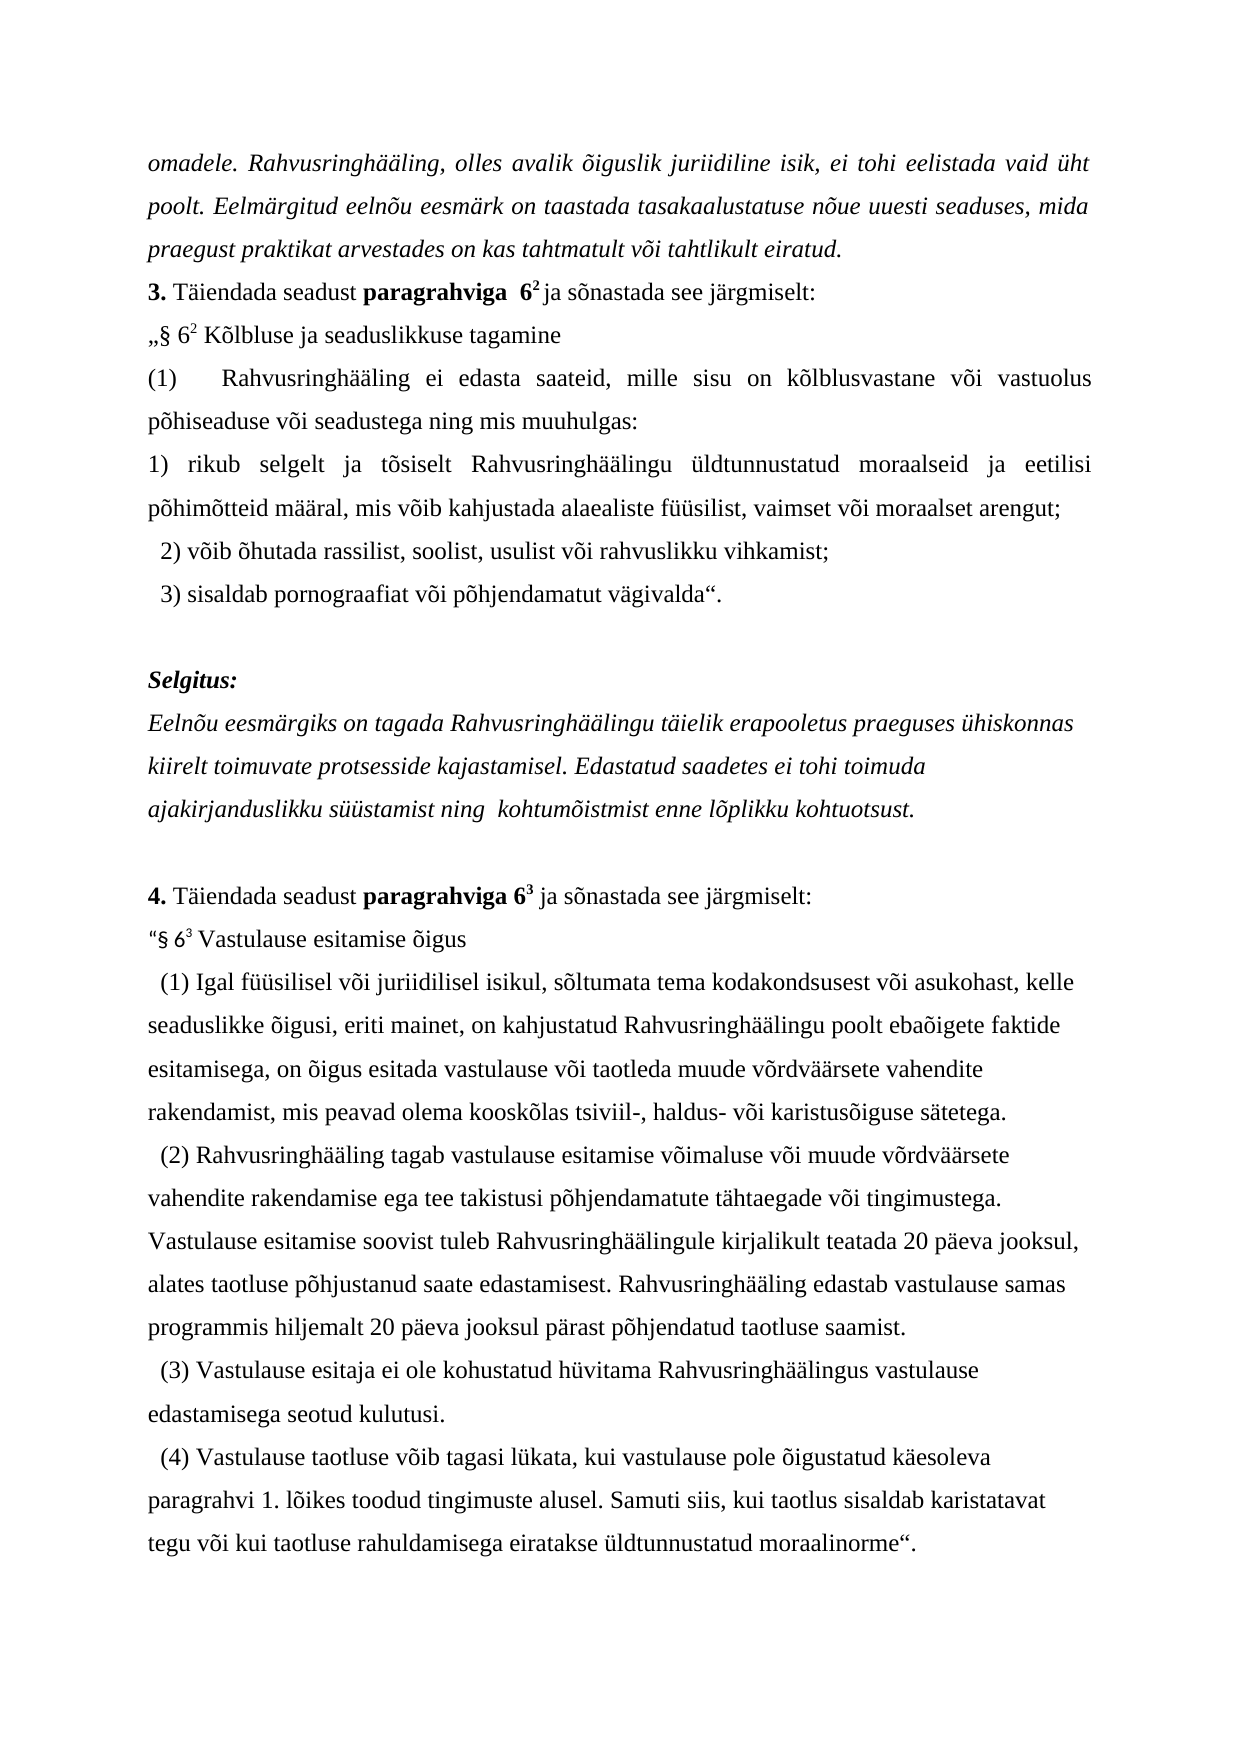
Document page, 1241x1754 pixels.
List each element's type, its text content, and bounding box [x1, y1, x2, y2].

text “§ 63 Vastulause esitamise õigus [148, 924, 1093, 953]
text (4) Vastulause taotluse võib tagasi lükata, kui vastulause pole õigustatud käesoleva paragrahvi 1. lõikes toodud tingimuste alusel. Samuti siis, kui taotlus sisaldab karistatavat tegu või kui taotluse rahuldamisega eiratakse üldtunnustatud moraalinorme“. [148, 1442, 1093, 1557]
text 2) võib õhutada rassilist, soolist, usulist või rahvuslikku vihkamist; [148, 536, 1093, 564]
text Eelnõu eesmärgiks on tagada Rahvusringhäälingu täielik erapooletus praeguses ühiskonnas kiirelt toimuvate protsesside kajastamisel. Edastatud saadetes ei tohi toimuda ajakirjanduslikku süüstamist ning kohtumõistmist enne lõplikku kohtuotsust. [148, 708, 1093, 823]
text (1) Rahvusringhääling ei edasta saateid, mille sisu on kõlblusvastane või vastuolus põhiseaduse või seadustega ning mis muuhulgas: [148, 363, 1093, 435]
text „§ 62 Kõlbluse ja seaduslikkuse tagamine [148, 320, 1093, 349]
text Selgitus: [148, 665, 1093, 694]
text 1) rikub selgelt ja tõsiselt Rahvusringhäälingu üldtunnustatud moraalseid ja eetilisi põhimõtteid määral, mis võib kahjustada alaealiste füüsilist, vaimset või moraalset arengut; [148, 449, 1093, 521]
text (3) Vastulause esitaja ei ole kohustatud hüvitama Rahvusringhäälingus vastulause edastamisega seotud kulutusi. [148, 1356, 1093, 1427]
text 4. Täiendada seadust paragrahviga 63 ja sõnastada see järgmiselt: [148, 881, 1093, 909]
text 3) sisaldab pornograafiat või põhjendamatut vägivalda“. [148, 579, 1093, 608]
text (1) Igal füüsilisel või juriidilisel isikul, sõltumata tema kodakondsusest või asukohast, kelle seaduslikke õigusi, eriti mainet, on kahjustatud Rahvusringhäälingu poolt ebaõigete faktide esitamisega, on õigus esitada vastulause või taotleda muude võrdväärsete vahendite rakendamist, mis peavad olema kooskõlas tsiviil-, haldus- või karistusõiguse sätetega. [148, 967, 1093, 1126]
text 3. Täiendada seadust paragrahviga 62 ja sõnastada see järgmiselt: [148, 277, 1093, 306]
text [148, 148, 1093, 263]
text (2) Rahvusringhääling tagab vastulause esitamise võimaluse või muude võrdväärsete vahendite rakendamise ega tee takistusi põhjendamatute tähtaegade või tingimustega. Vastulause esitamise soovist tuleb Rahvusringhäälingule kirjalikult teatada 20 päeva jooksul, alates taotluse põhjustanud saate edastamisest. Rahvusringhääling edastab vastulause samas programmis hiljemalt 20 päeva jooksul pärast põhjendatud taotluse saamist. [148, 1140, 1093, 1341]
